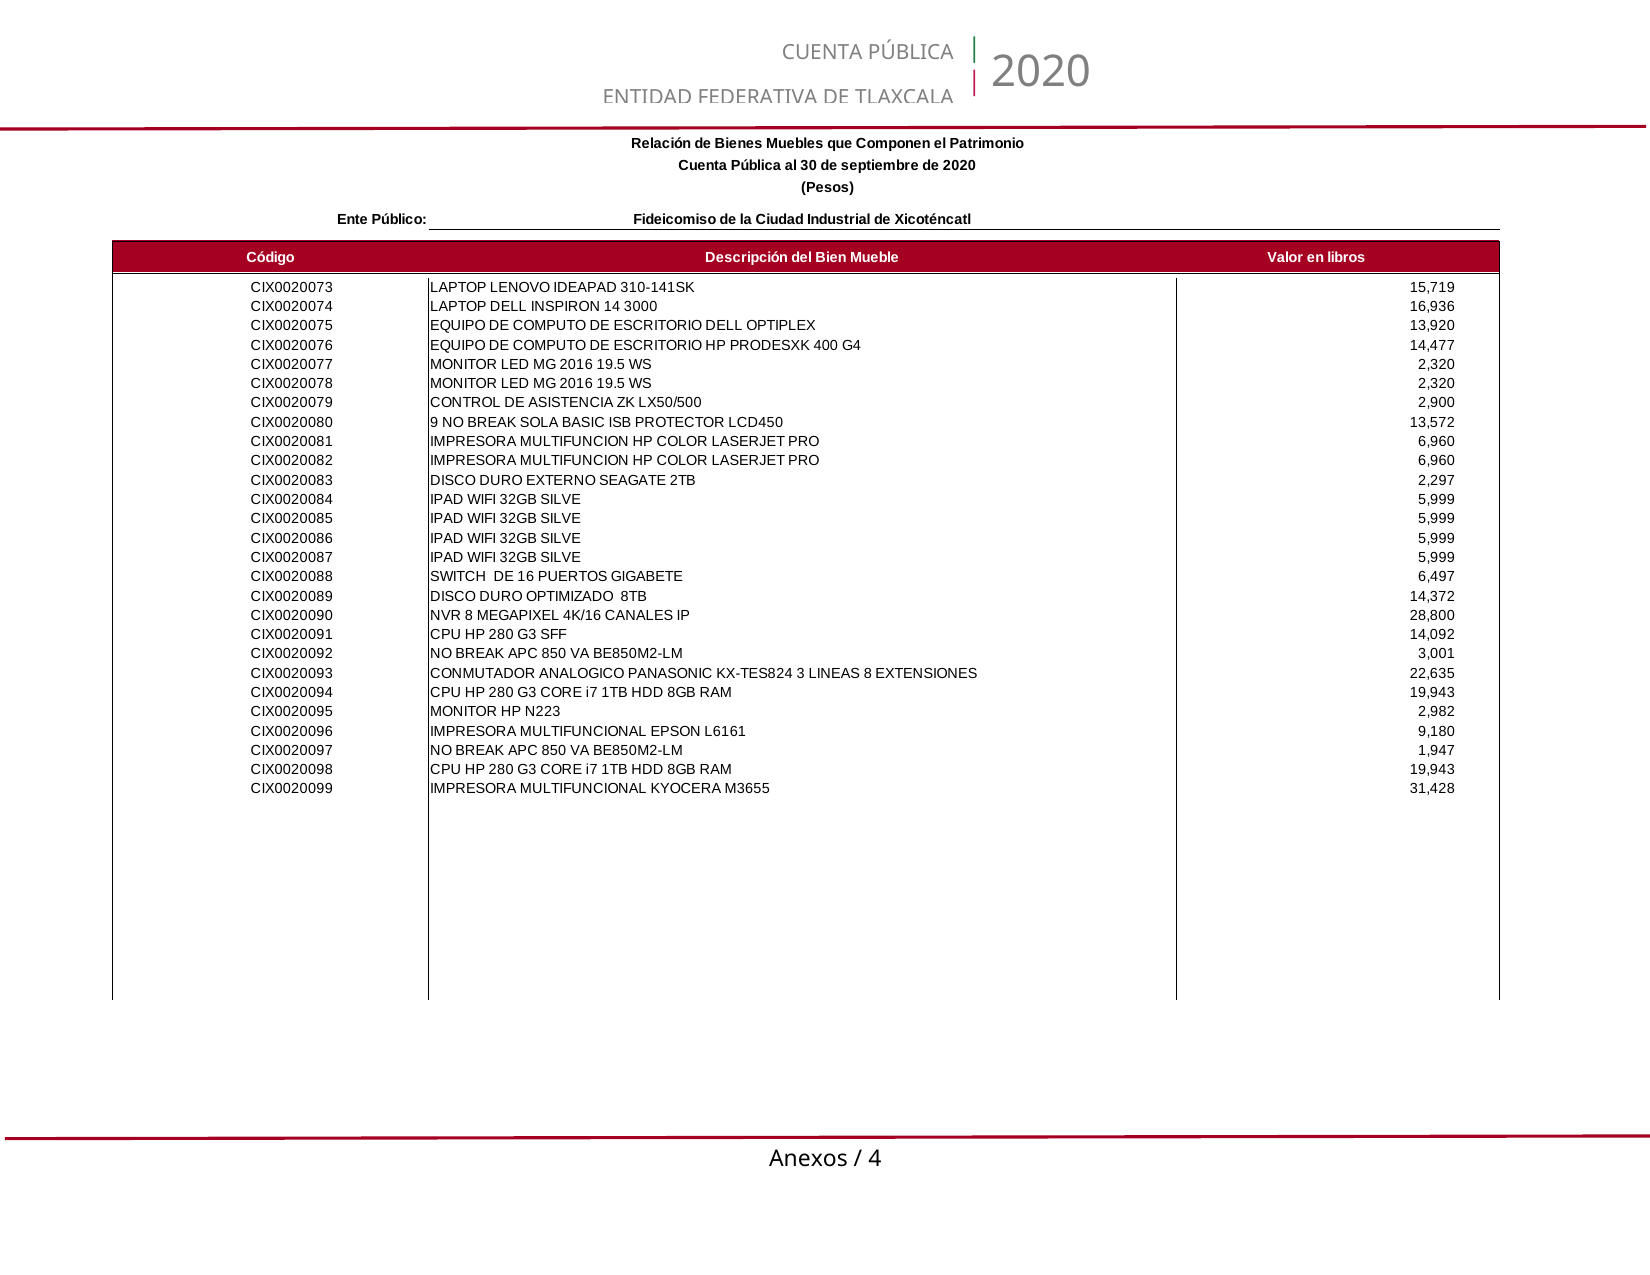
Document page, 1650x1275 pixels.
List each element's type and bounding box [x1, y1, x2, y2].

picture [968, 28, 985, 100]
